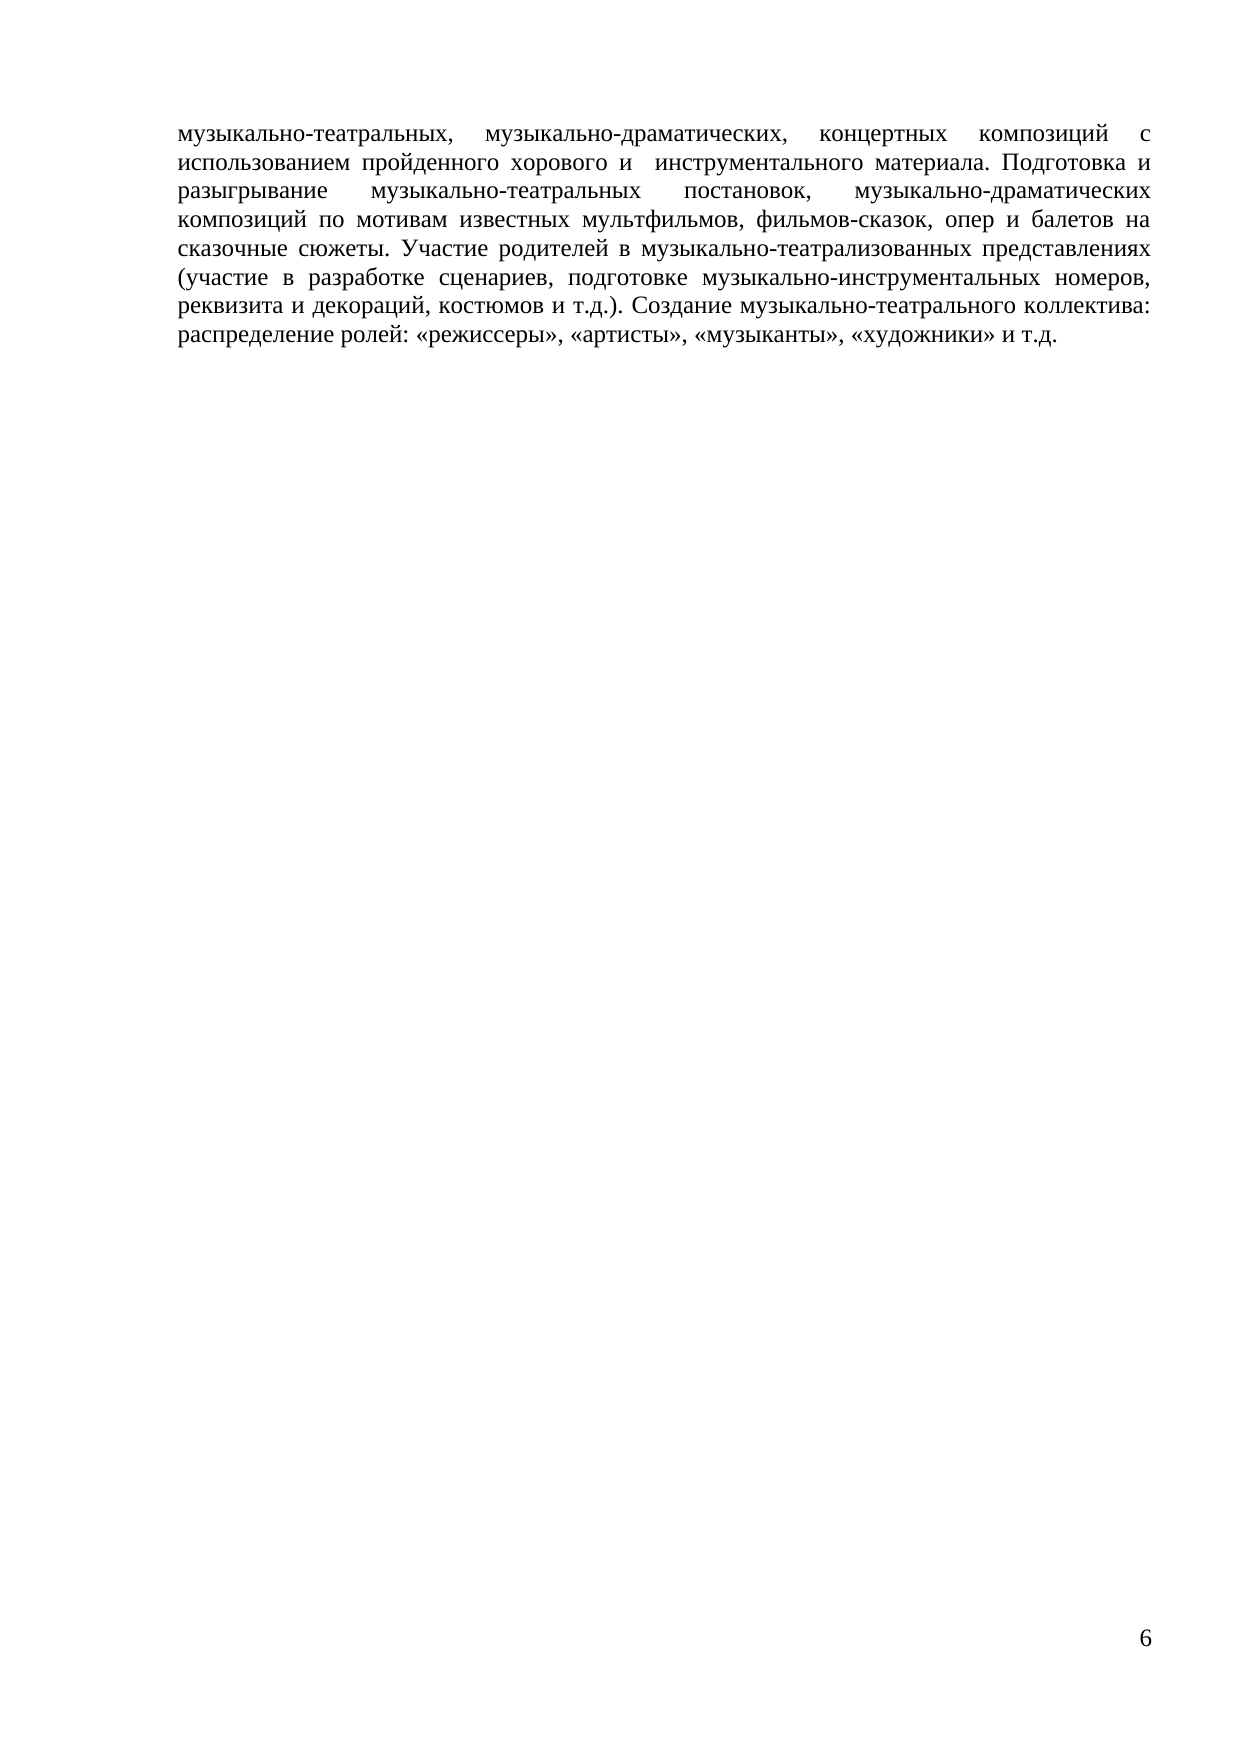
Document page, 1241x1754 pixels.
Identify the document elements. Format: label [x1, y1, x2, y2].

text [177, 118, 1152, 348]
